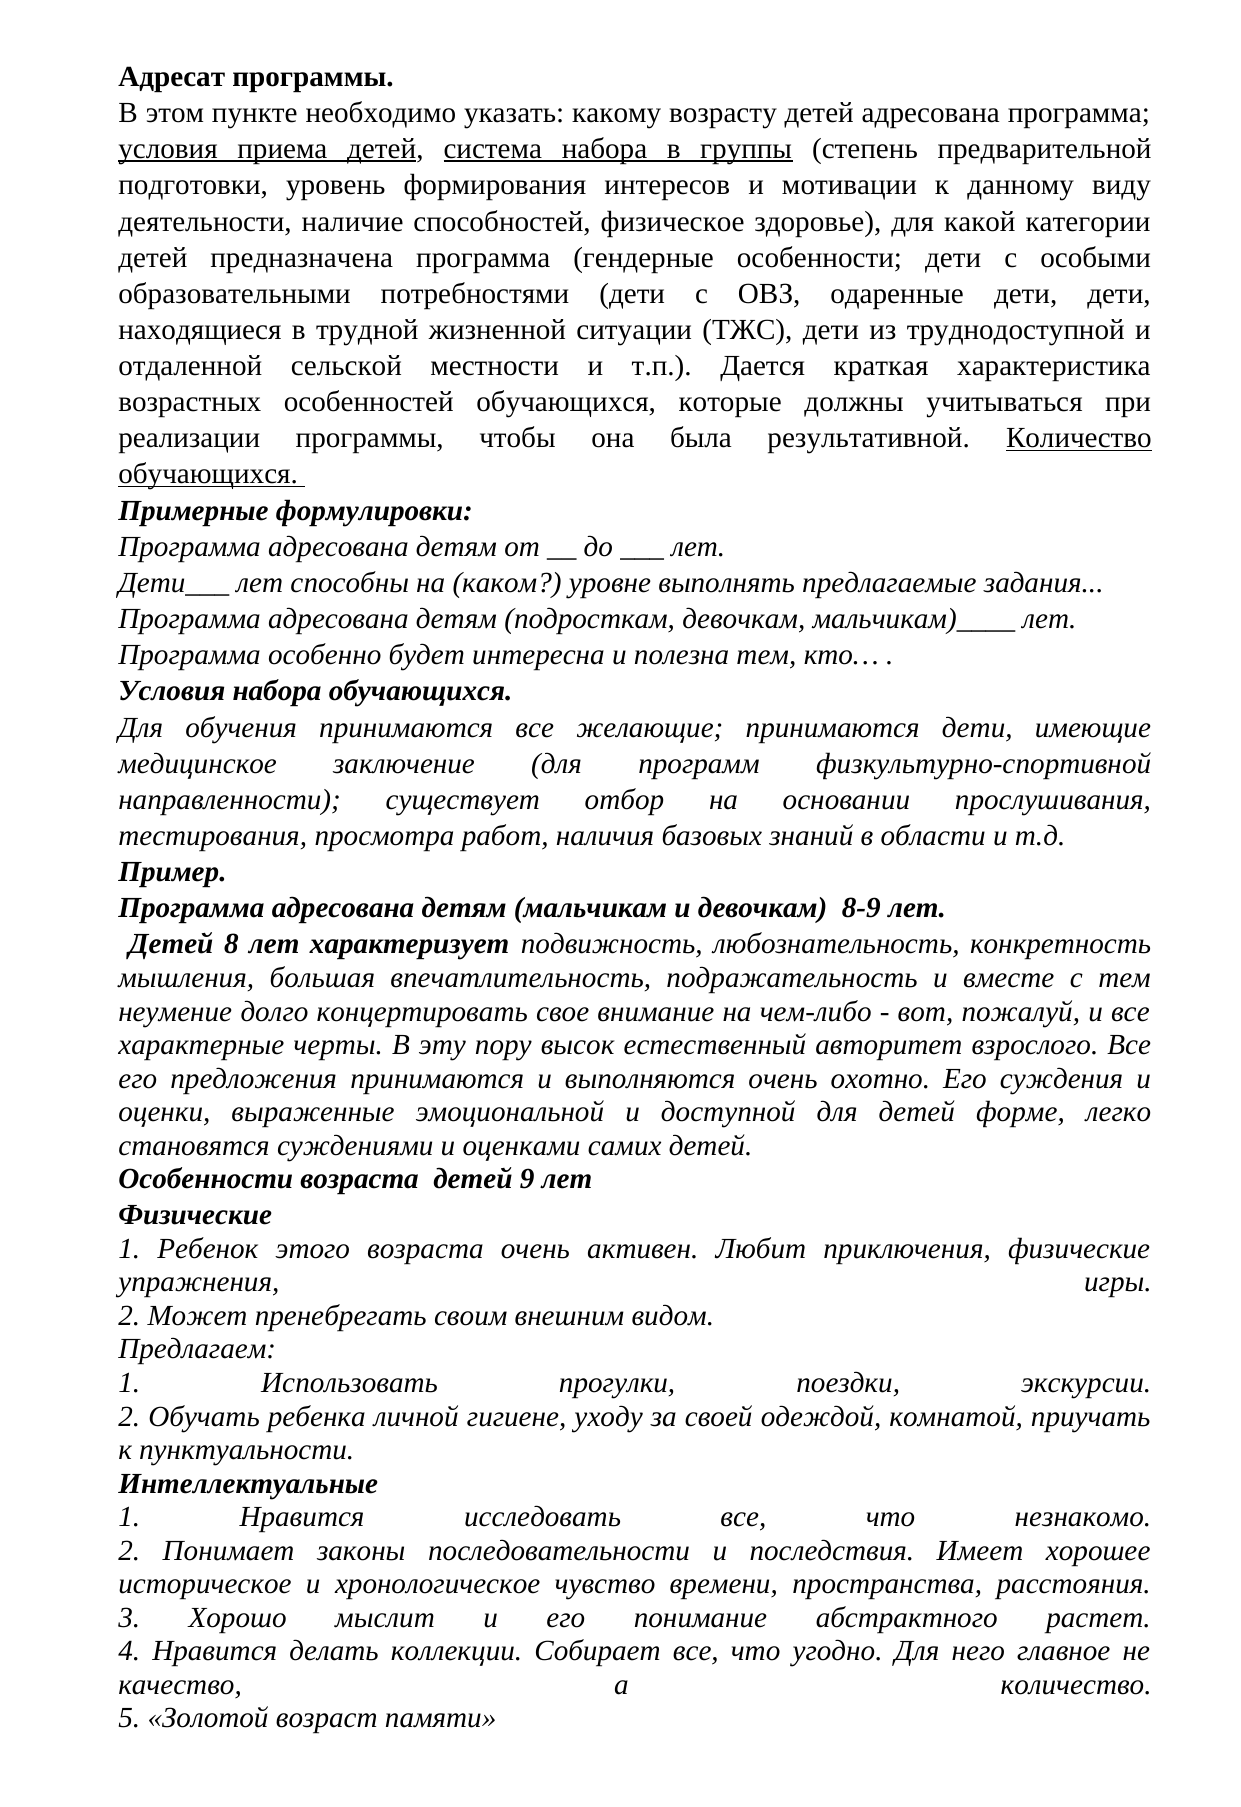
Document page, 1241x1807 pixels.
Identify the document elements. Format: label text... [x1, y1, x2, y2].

text Детей 8 лет характеризует подвижность, любознательность, конкретность мышления, большая впечатлительность, подражательность и вместе с тем неумение долго концертировать свое внимание на чем-либо - вот, пожалуй, и все характерные черты. В эту пору высок естественный авторитет взрослого. Все его предложения принимаются и выполняются очень охотно. Его суждения и оценки, выраженные эмоциональной и доступной для детей форме, легко становятся суждениями и оценками самих детей. [118, 927, 1152, 1161]
text Интеллектуальные [118, 1466, 1152, 1499]
text 1. Нравится исследовать все, что незнакомо. 2. Понимает законы последовательности и последствия. Имеет хорошее историческое и хронологическое чувство времени, пространства, расстояния. 3. Хорошо мыслит и его понимание абстрактного растет. 4. Нравится делать коллекции. Собирает все, что угодно. Для него главное не качество, а количество. 5. «Золотой возраст памяти» [118, 1499, 1152, 1734]
text Для обучения принимаются все желающие; принимаются дети, имеющие медицинское заключение (для программ физкультурно-спортивной направленности); существует отбор на основании прослушивания, тестирования, просмотра работ, наличия базовых знаний в области и т.д. [118, 710, 1152, 852]
text Программа адресована детям от __ до ___ лет. [118, 529, 1152, 562]
text Дети___ лет способны на (каком?) уровне выполнять предлагаемые задания... [118, 565, 1152, 599]
text Предлагаем: 1. Использовать прогулки, поездки, экскурсии. 2. Обучать ребенка личной гигиене, уходу за своей одеждой, комнатой, приучать к пунктуальности. [118, 1332, 1152, 1466]
text Программа особенно будет интересна и полезна тем, кто… . [118, 637, 1152, 671]
text Адресат программы. [118, 59, 1152, 93]
text Пример. [118, 854, 1152, 888]
text Программа адресована детям (мальчикам и девочкам) 8-9 лет. [118, 890, 1152, 924]
text Физические [118, 1197, 1152, 1231]
text Условия набора обучающихся. [118, 673, 1152, 707]
text Особенности возраста детей 9 лет [118, 1161, 1152, 1195]
text Программа адресована детям (подросткам, девочкам, мальчикам)____ лет. [118, 601, 1152, 635]
text 1. Ребенок этого возраста очень активен. Любит приключения, физические упражнения, игры. 2. Может пренебрегать своим внешним видом. [118, 1231, 1152, 1332]
text Примерные формулировки: [118, 493, 1152, 526]
text В этом пункте необходимо указать: какому возрасту детей адресована программа; условия приема детей, система набора в группы (степень предварительной подготовки, уровень формирования интересов и мотивации к данному виду деятельности, наличие способностей, физическое здоровье), для какой категории детей предназначена программа (гендерные особенности; дети с особыми образовательными потребностями (дети с ОВЗ, одаренные дети, дети, находящиеся в трудной жизненной ситуации (ТЖС), дети из труднодоступной и отдаленной сельской местности и т.п.). Дается краткая характеристика возрастных особенностей обучающихся, которые должны учитываться при реализации программы, чтобы она была результативной. Количество обучающихся. [118, 95, 1152, 490]
